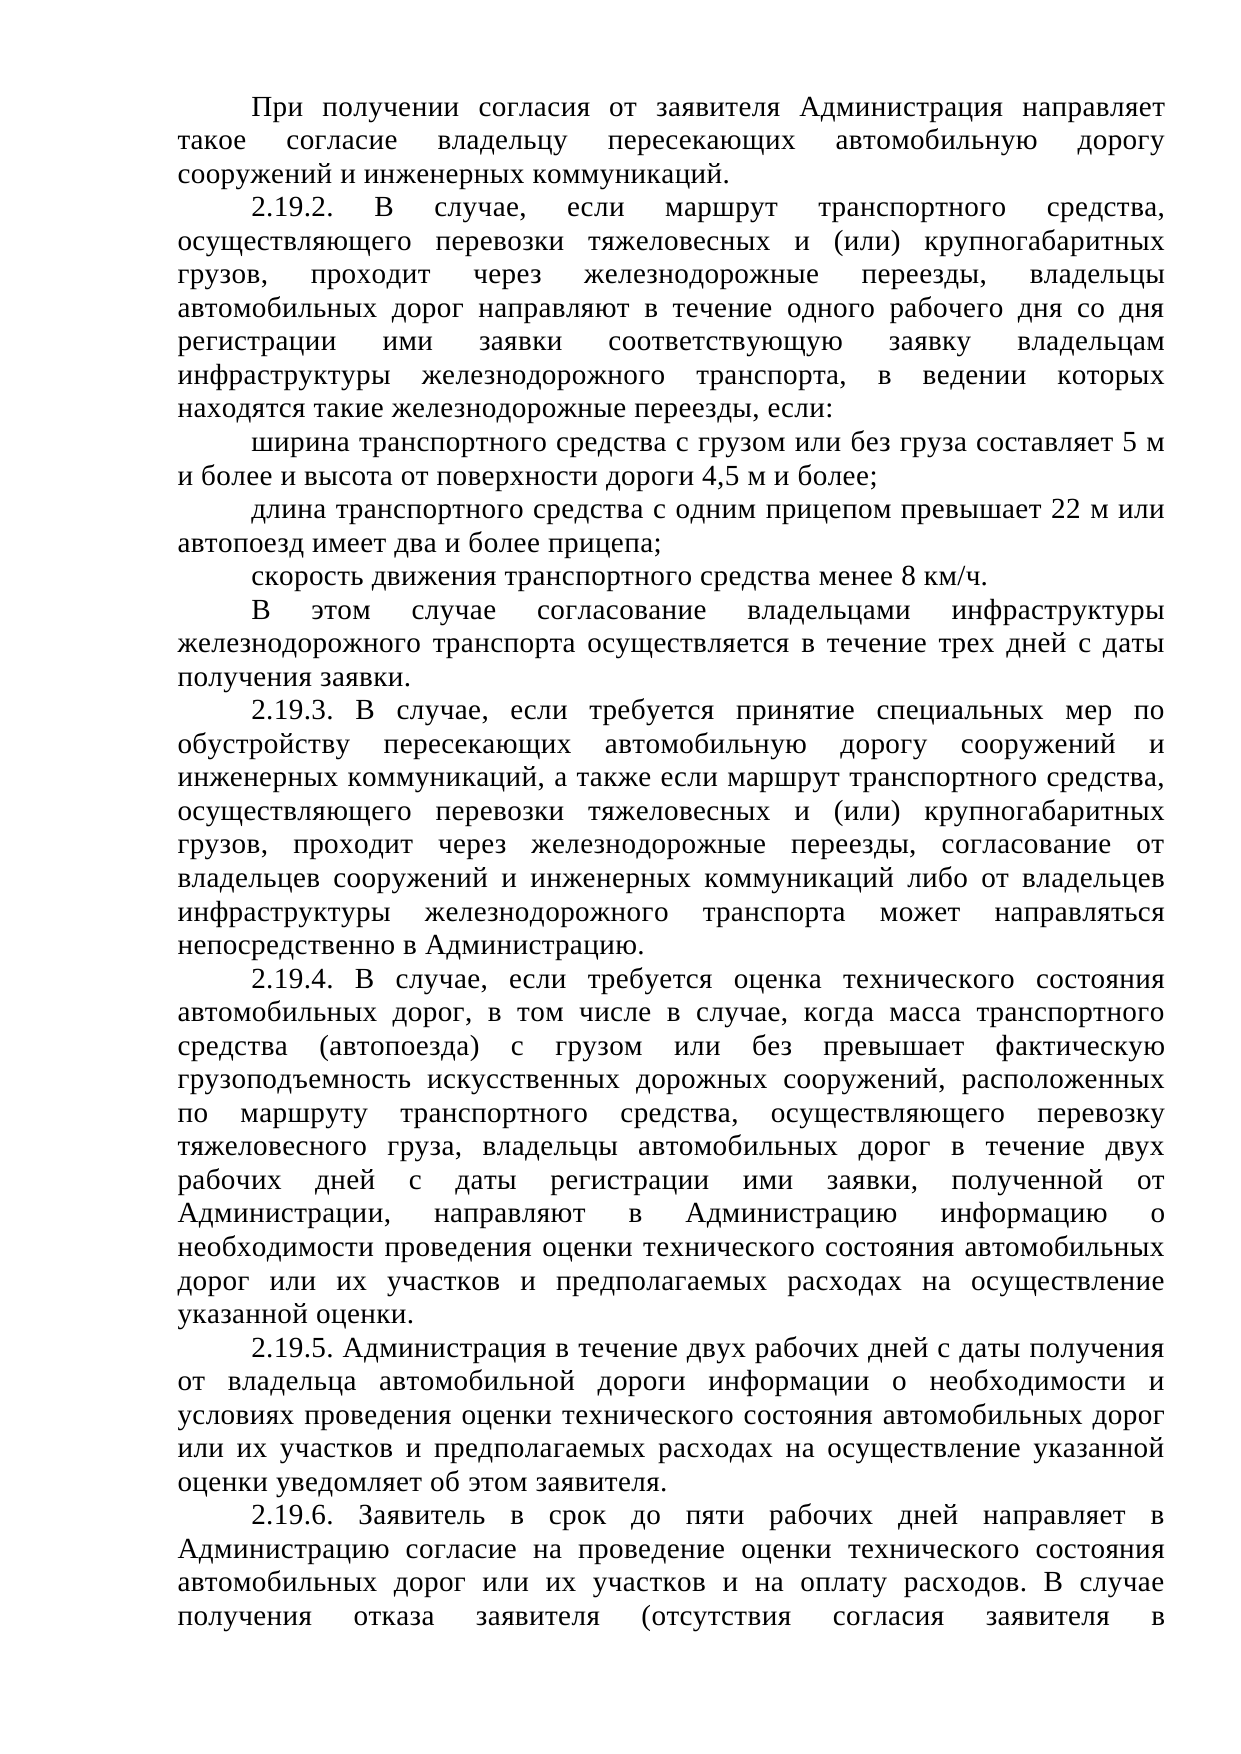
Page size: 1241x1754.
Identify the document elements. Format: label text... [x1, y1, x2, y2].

text скорость движения транспортного средства менее 8 км/ч. [177, 558, 1167, 592]
text При получении согласия от заявителя Администрация направляет такое согласие владельцу пересекающих автомобильную дорогу сооружений и инженерных коммуникаций. [177, 89, 1167, 189]
text 2.19.4. В случае, если требуется оценка технического состояния автомобильных дорог, в том числе в случае, когда масса транспортного средства (автопоезда) с грузом или без превышает фактическую грузоподъемность искусственных дорожных сооружений, расположенных по маршруту транспортного средства, осуществляющего перевозку тяжеловесного груза, владельцы автомобильных дорог в течение двух рабочих дней с даты регистрации ими заявки, полученной от Администрации, направляют в Администрацию информацию о необходимости проведения оценки технического состояния автомобильных дорог или их участков и предполагаемых расходах на осуществление указанной оценки. [177, 961, 1167, 1330]
text ширина транспортного средства с грузом или без груза составляет 5 м и более и высота от поверхности дороги 4,5 м и более; [177, 424, 1167, 491]
text 2.19.5. Администрация в течение двух рабочих дней с даты получения от владельца автомобильной дороги информации о необходимости и условиях проведения оценки технического состояния автомобильных дорог или их участков и предполагаемых расходах на осуществление указанной оценки уведомляет об этом заявителя. [177, 1330, 1167, 1497]
text В этом случае согласование владельцами инфраструктуры железнодорожного транспорта осуществляется в течение трех дней с даты получения заявки. [177, 592, 1167, 692]
text 2.19.3. В случае, если требуется принятие специальных мер по обустройству пересекающих автомобильную дорогу сооружений и инженерных коммуникаций, а также если маршрут транспортного средства, осуществляющего перевозки тяжеловесных и (или) крупногабаритных грузов, проходит через железнодорожные переезды, согласование от владельцев сооружений и инженерных коммуникаций либо от владельцев инфраструктуры железнодорожного транспорта может направляться непосредственно в Администрацию. [177, 692, 1167, 961]
text 2.19.2. В случае, если маршрут транспортного средства, осуществляющего перевозки тяжеловесных и (или) крупногабаритных грузов, проходит через железнодорожные переезды, владельцы автомобильных дорог направляют в течение одного рабочего дня со дня регистрации ими заявки соответствующую заявку владельцам инфраструктуры железнодорожного транспорта, в ведении которых находятся такие железнодорожные переезды, если: [177, 189, 1167, 424]
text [177, 1497, 1167, 1632]
text длина транспортного средства с одним прицепом превышает 22 м или автопоезд имеет два и более прицепа; [177, 491, 1167, 558]
